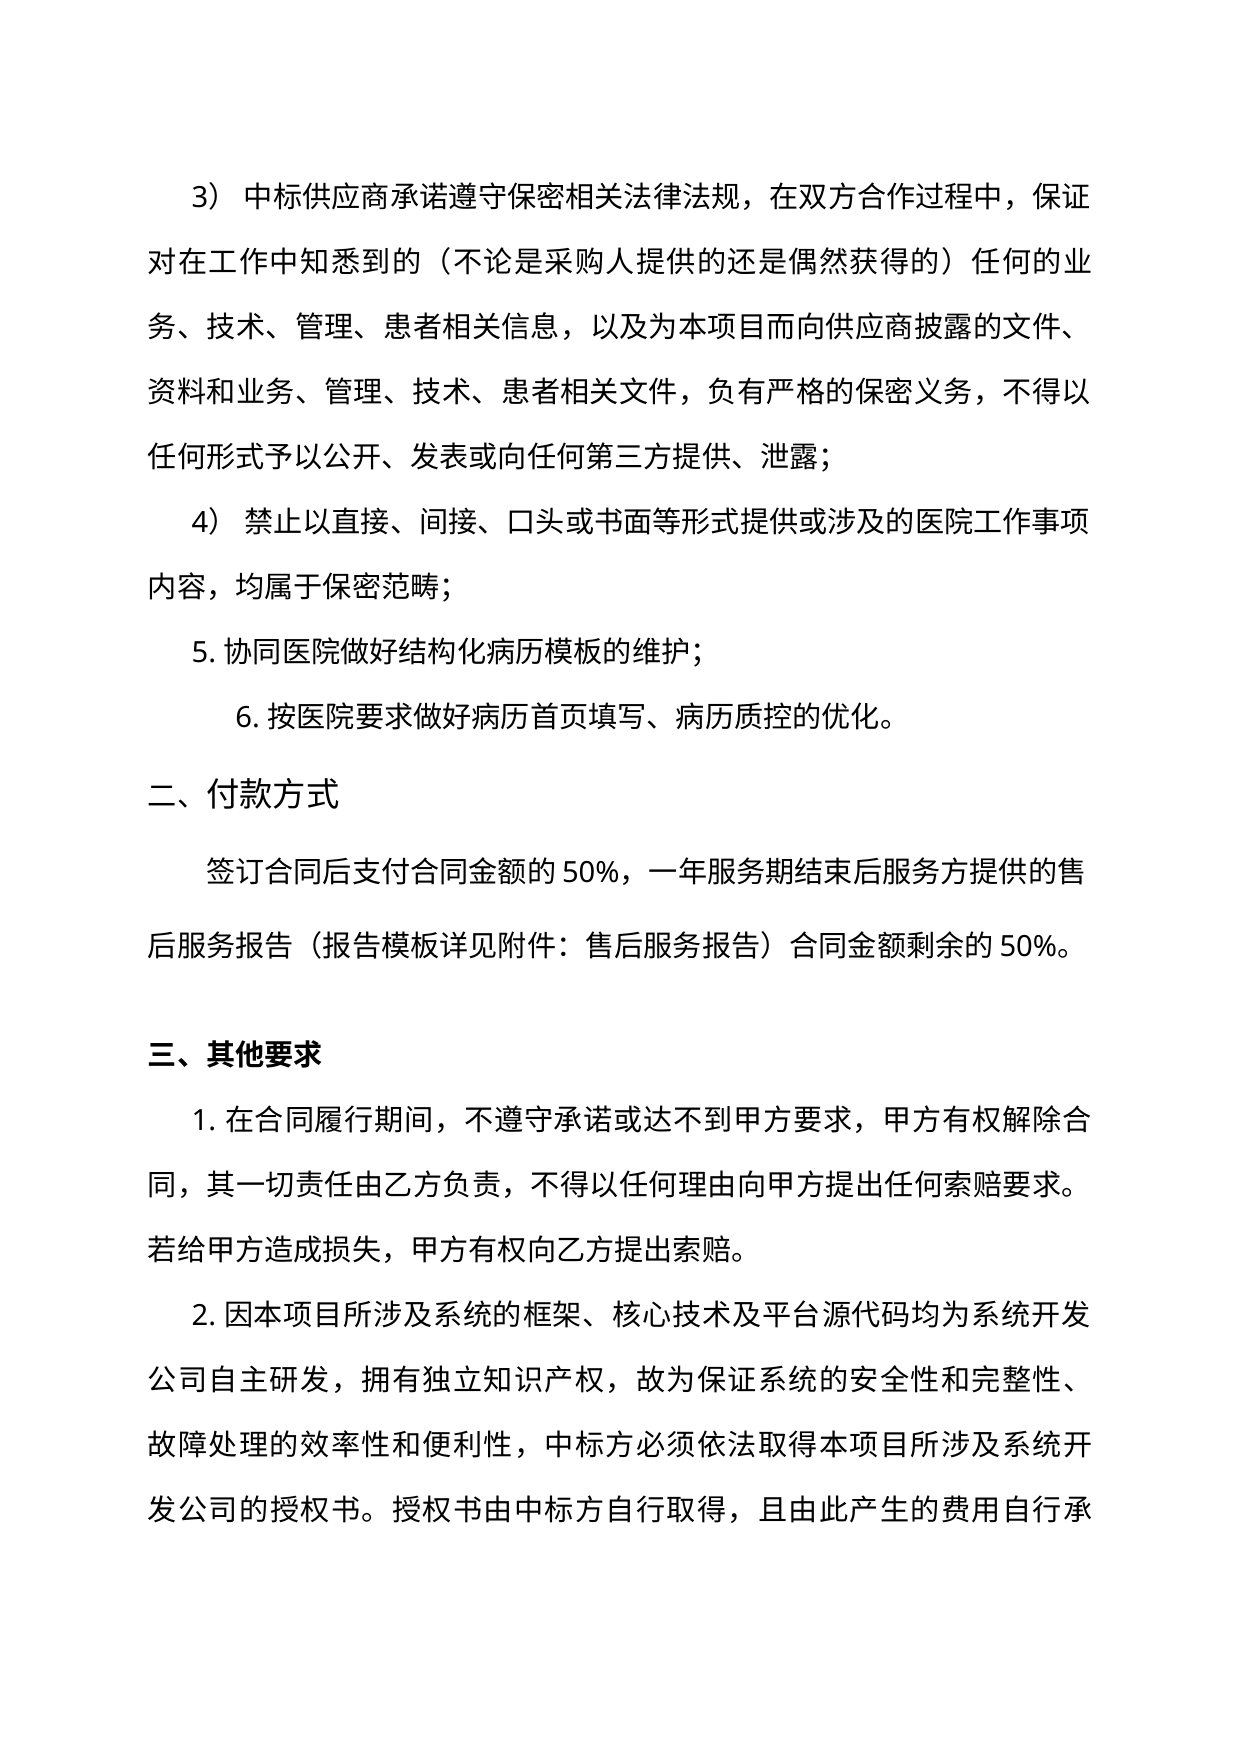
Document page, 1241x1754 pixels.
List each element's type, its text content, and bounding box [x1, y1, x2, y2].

text 6. 按医院要求做好病历首页填写、病历质控的优化。 [191, 682, 1092, 747]
text 1. 在合同履行期间，不遵守承诺或达不到甲方要求，甲方有权解除合同，其一切责任由乙方负责，不得以任何理由向甲方提出任何索赔要求。若给甲方造成损失，甲方有权向乙方提出索赔。 [148, 1086, 1092, 1281]
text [148, 1281, 1092, 1541]
text 3） 中标供应商承诺遵守保密相关法律法规，在双方合作过程中，保证对在工作中知悉到的（不论是采购人提供的还是偶然获得的）任何的业务、技术、管理、患者相关信息，以及为本项目而向供应商披露的文件、资料和业务、管理、技术、患者相关文件，负有严格的保密义务，不得以任何形式予以公开、发表或向任何第三方提供、泄露； [148, 162, 1092, 487]
list 5. 协同医院做好结构化病历模板的维护； [148, 617, 1092, 682]
text 三、其他要求 [148, 1021, 1092, 1086]
text 二、付款方式 [148, 759, 1092, 824]
list 4） 禁止以直接、间接、口头或书面等形式提供或涉及的医院工作事项内容，均属于保密范畴； [148, 487, 1092, 617]
list 签订合同后支付合同金额的50%，一年服务期结束后服务方提供的售后服务报告（报告模板详见附件：售后服务报告）合同金额剩余的50%。 [148, 837, 1092, 977]
